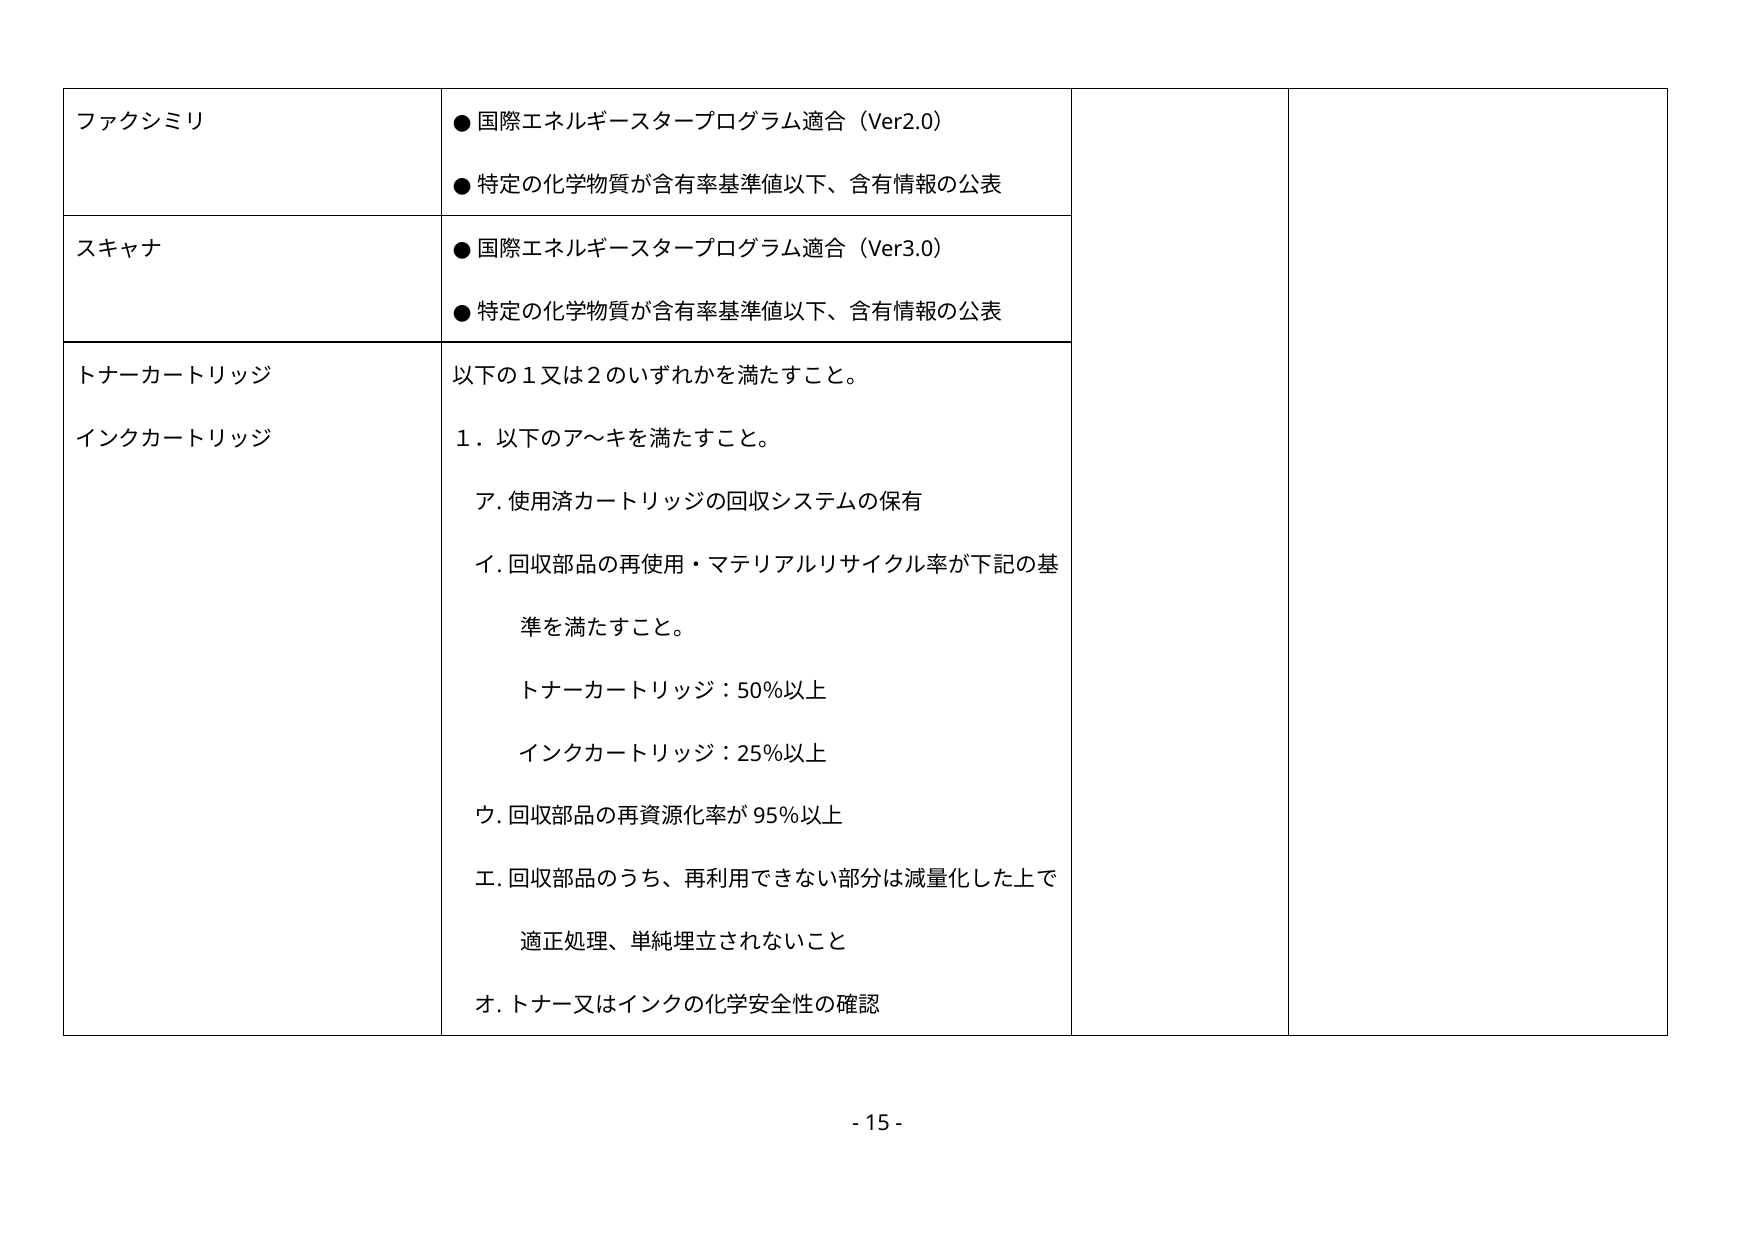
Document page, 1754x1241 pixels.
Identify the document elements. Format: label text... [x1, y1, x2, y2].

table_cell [442, 343, 1071, 1034]
table_cell ● 国際エネルギースタープログラム適合（Ver2.0） ● 特定の化学物質が含有率基準値以下、含有情報の公表 [442, 89, 1071, 214]
table_cell ファクシミリ [64, 89, 441, 214]
table_cell スキャナ [64, 216, 441, 341]
table_cell ● 国際エネルギースタープログラム適合（Ver3.0） ● 特定の化学物質が含有率基準値以下、含有情報の公表 [442, 216, 1071, 341]
table_cell トナーカートリッジ インクカートリッジ [64, 343, 441, 1034]
